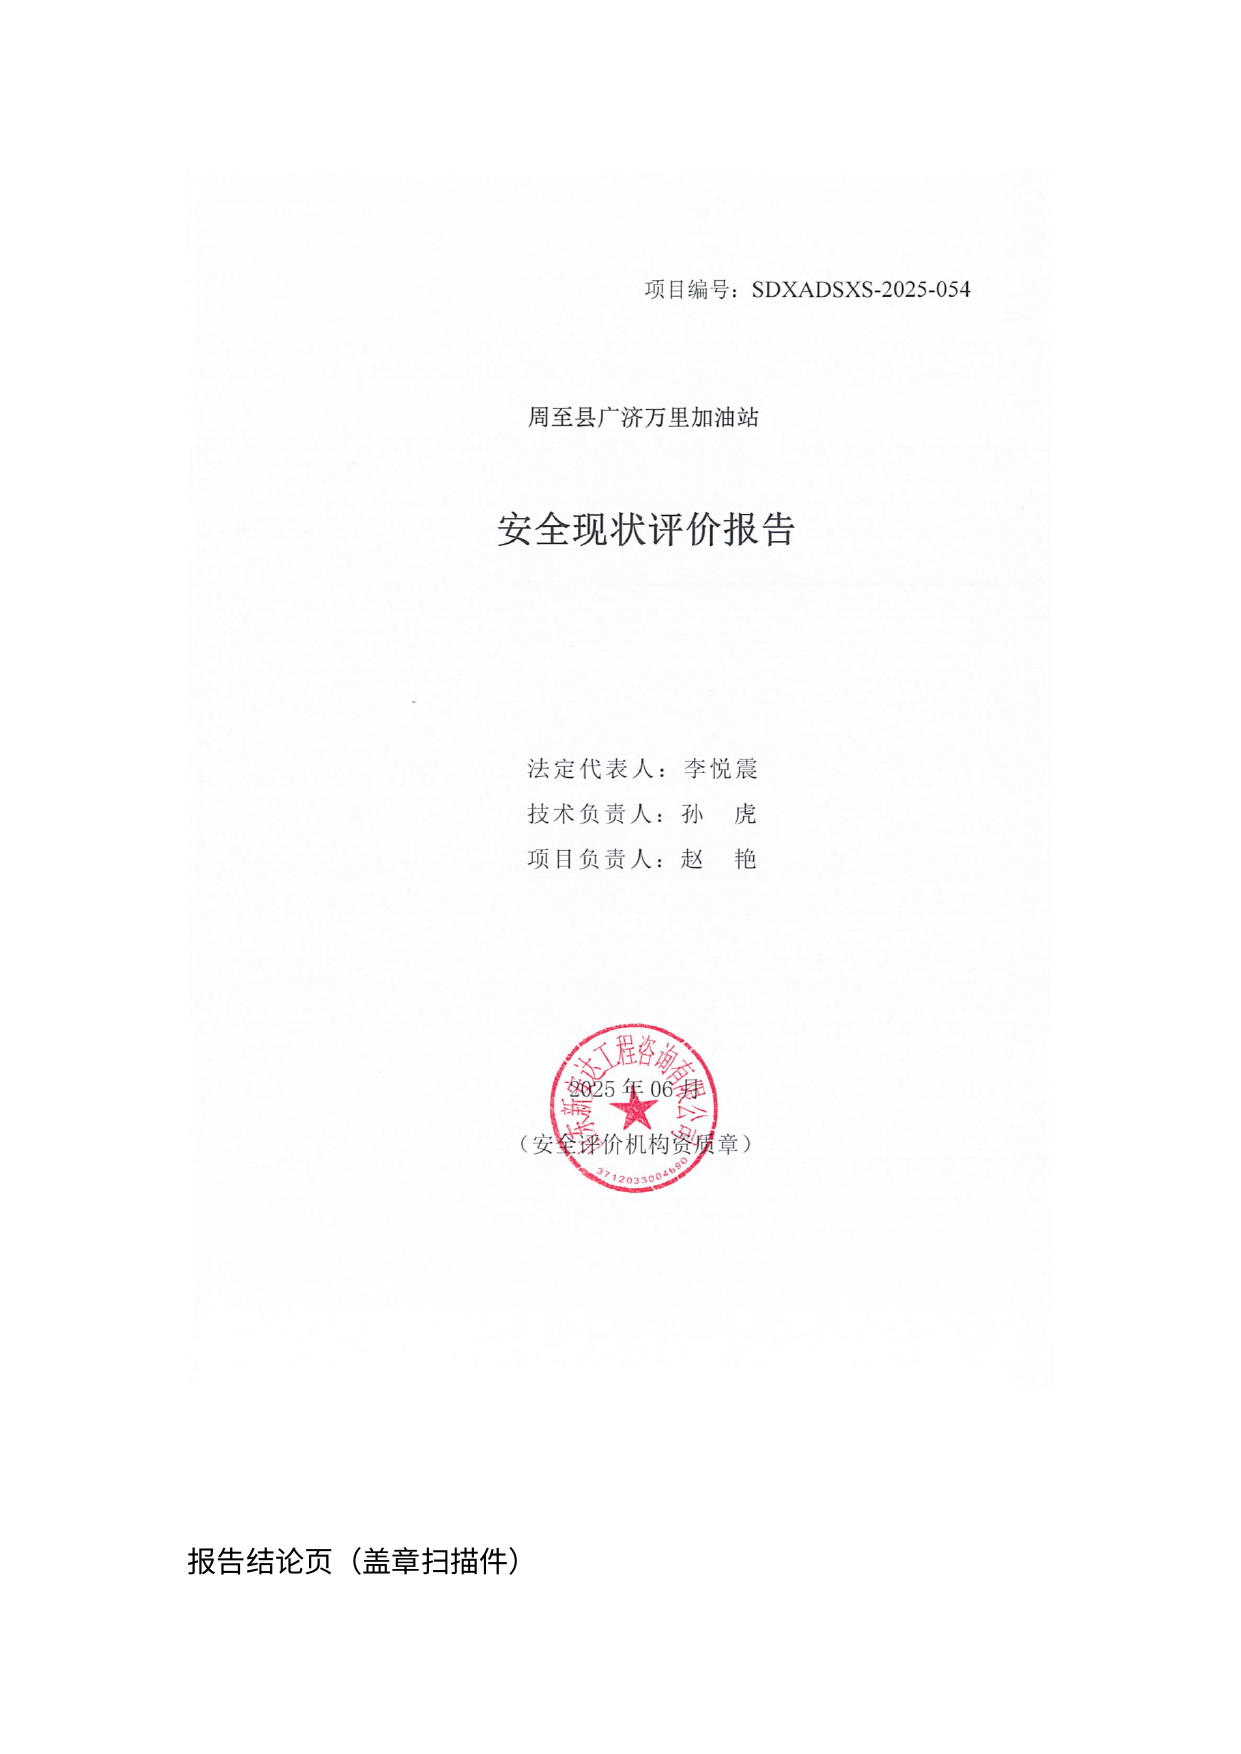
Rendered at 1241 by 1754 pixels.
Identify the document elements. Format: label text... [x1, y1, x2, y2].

text 报告结论页（盖章扫描件） [187, 1527, 1053, 1592]
picture [187, 167, 1052, 1391]
